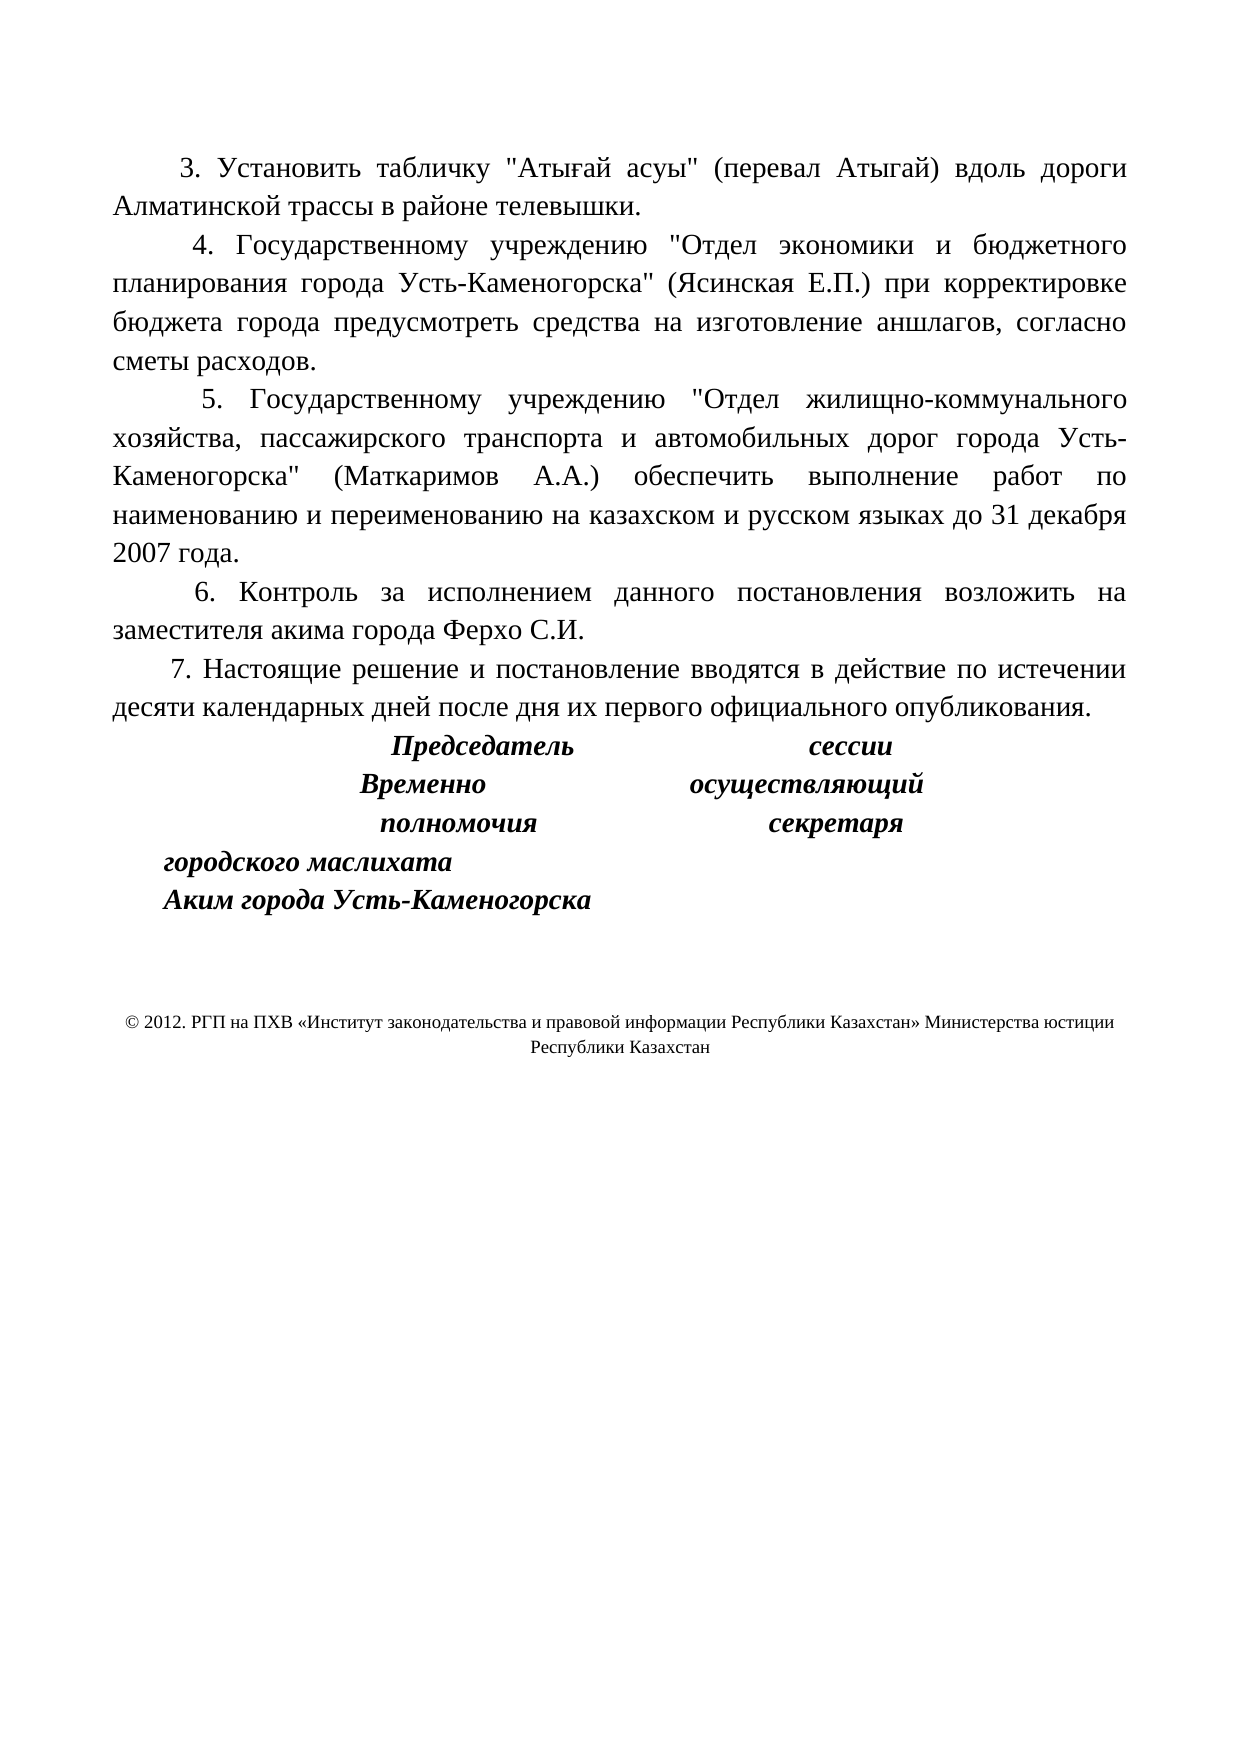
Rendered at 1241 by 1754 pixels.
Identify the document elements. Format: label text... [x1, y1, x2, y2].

text 5. Государственному учреждению "Отдел жилищно-коммунального хозяйства, пассажирского транспорта и автомобильных дорог города Усть-Каменогорска" (Маткаримов А.А.) обеспечить выполнение работ по наименованию и переименованию на казахском и русском языках до 31 декабря 2007 года. [112, 381, 1128, 569]
text 6. Контроль за исполнением данного постановления возложить на заместителя акима города Ферхо С.И. [112, 574, 1128, 646]
text 7. Настоящие решение и постановление вводятся в действие по истечении десяти календарных дней после дня их первого официального опубликования. [112, 651, 1128, 723]
text 3. Установить табличку "Атығай асуы" (перевал Атыгай) вдоль дороги Алматинской трассы в районе телевышки. [112, 150, 1128, 222]
text Аким города Усть-Каменогорска [112, 882, 1128, 916]
text © 2012. РГП на ПХВ «Институт законодательства и правовой информации Республики Казахстан» Министерства юстиции Республики Казахстан [112, 1011, 1128, 1058]
text Председатель сессии Временно осуществляющий полномочия секретаря городского маслихата [112, 728, 1128, 877]
text 4. Государственному учреждению "Отдел экономики и бюджетного планирования города Усть-Каменогорска" (Ясинская Е.П.) при корректировке бюджета города предусмотреть средства на изготовление аншлагов, согласно сметы расходов. [112, 227, 1128, 376]
